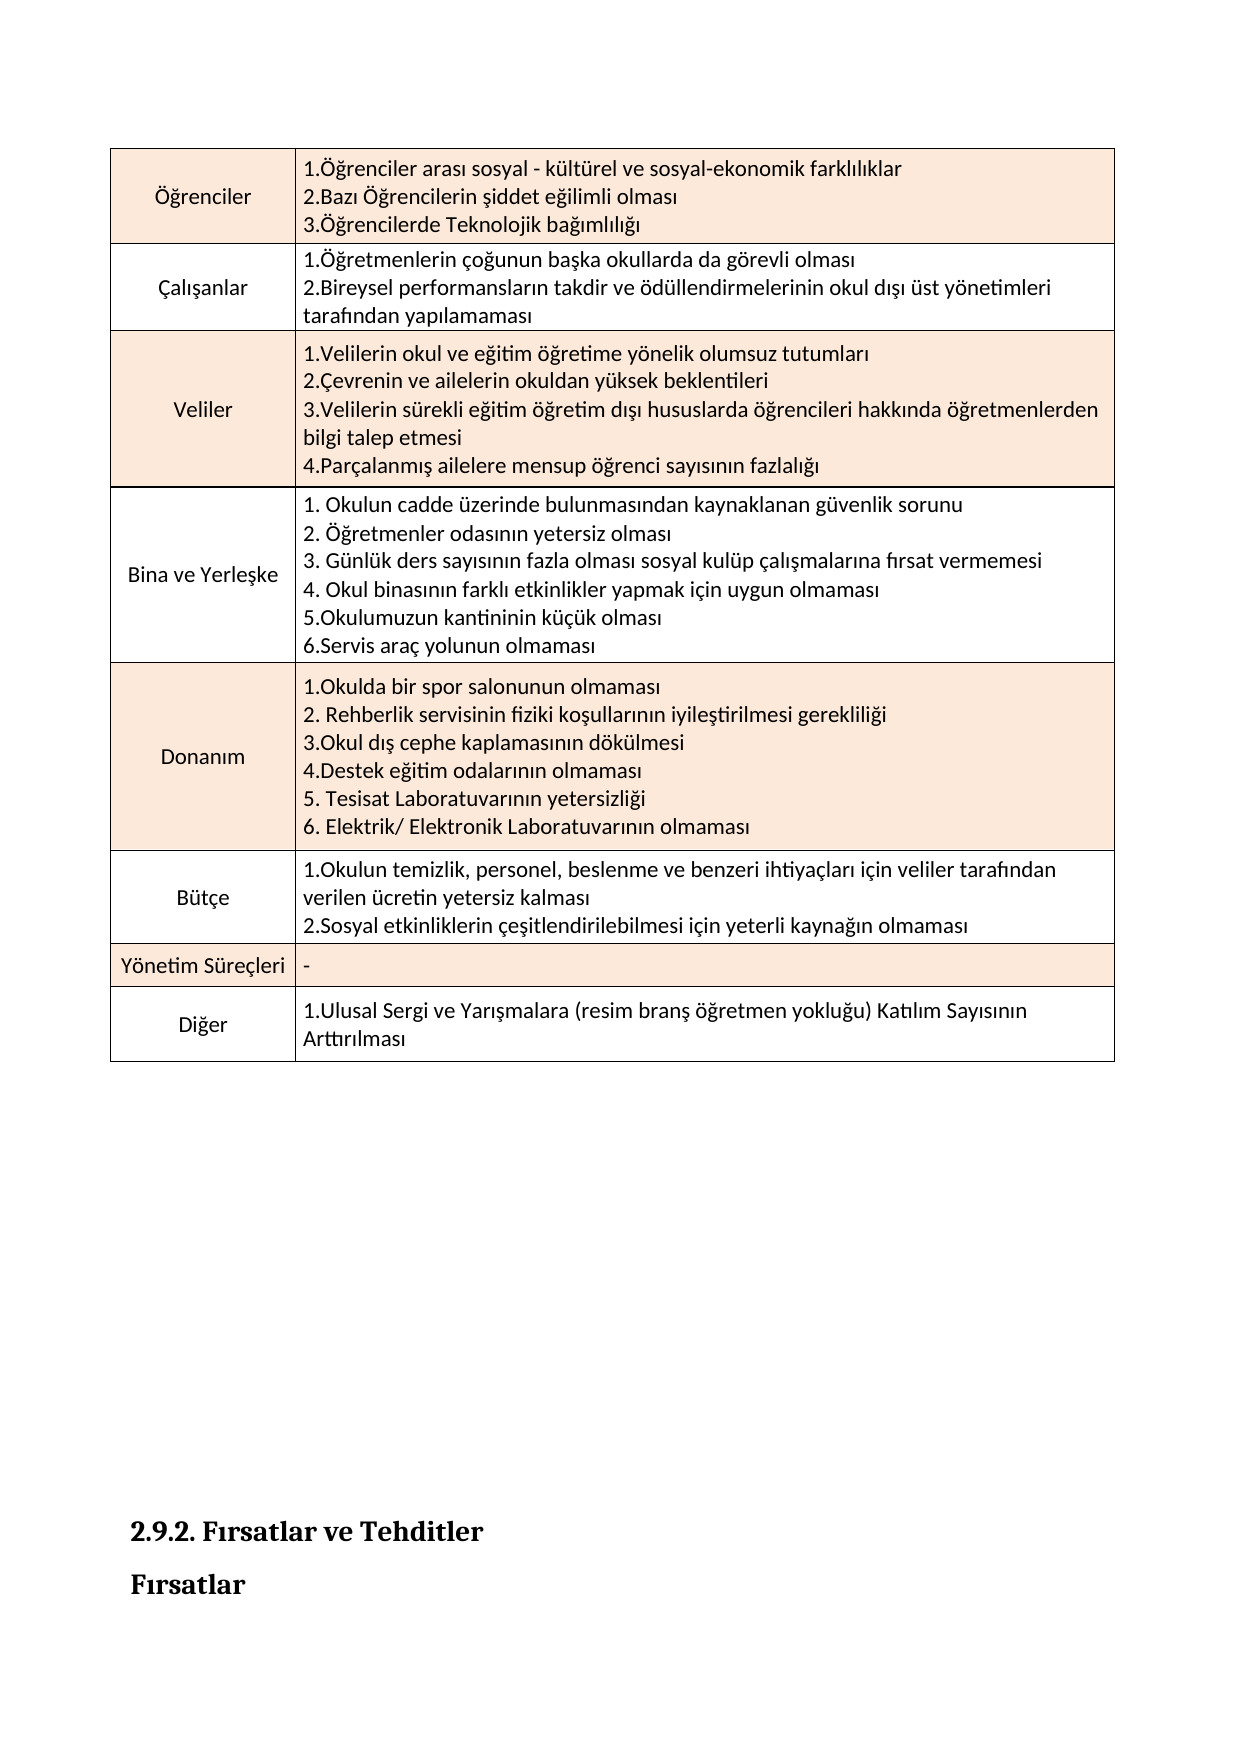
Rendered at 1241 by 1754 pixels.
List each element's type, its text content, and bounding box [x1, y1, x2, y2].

table_cell 1.Öğretmenlerin çoğunun başka okullarda da görevli olması 2.Bireysel performansların takdir ve ödüllendirmelerinin okul dışı üst yönetimleri tarafından yapılamaması [296, 244, 1114, 330]
table_cell Donanım [111, 663, 295, 849]
table_cell 1.Ulusal Sergi ve Yarışmalara (resim branş öğretmen yokluğu) Katılım Sayısının Arttırılması [296, 987, 1114, 1061]
table_cell 1.Okulun temizlik, personel, beslenme ve benzeri ihtiyaçları için veliler tarafından verilen ücretin yetersiz kalması 2.Sosyal etkinliklerin çeşitlendirilebilmesi için yeterli kaynağın olmaması [296, 851, 1114, 943]
table_header Öğrenciler [111, 149, 295, 243]
table_header 1.Öğrenciler arası sosyal - kültürel ve sosyal-ekonomik farklılıklar 2.Bazı Öğrencilerin şiddet eğilimli olması 3.Öğrencilerde Teknolojik bağımlılığı [296, 149, 1114, 243]
table_cell Yönetim Süreçleri [111, 944, 295, 986]
table_cell Diğer [111, 987, 295, 1061]
table_cell Bütçe [111, 851, 295, 943]
table_cell 1. Okulun cadde üzerinde bulunmasından kaynaklanan güvenlik sorunu 2. Öğretmenler odasının yetersiz olması 3. Günlük ders sayısının fazla olması sosyal kulüp çalışmalarına fırsat vermemesi 4. Okul binasının farklı etkinlikler yapmak için uygun olmaması 5.Okulumuzun kantininin küçük olması 6.Servis araç yolunun olmaması [296, 488, 1114, 662]
table_cell 1.Okulda bir spor salonunun olmaması 2. Rehberlik servisinin fiziki koşullarının iyileştirilmesi gerekliliği 3.Okul dış cephe kaplamasının dökülmesi 4.Destek eğitim odalarının olmaması 5. Tesisat Laboratuvarının yetersizliği 6. Elektrik/ Elektronik Laboratuvarının olmaması [296, 663, 1114, 849]
text 2.9.2. Fırsatlar ve Tehditler [130, 1515, 1093, 1549]
text Fırsatlar [130, 1568, 1093, 1601]
table_cell - [296, 944, 1114, 986]
table_cell Veliler [111, 331, 295, 486]
table_cell Bina ve Yerleşke [111, 488, 295, 662]
table_cell Çalışanlar [111, 244, 295, 330]
table_cell 1.Velilerin okul ve eğitim öğretime yönelik olumsuz tutumları 2.Çevrenin ve ailelerin okuldan yüksek beklentileri 3.Velilerin sürekli eğitim öğretim dışı hususlarda öğrencileri hakkında öğretmenlerden bilgi talep etmesi 4.Parçalanmış ailelere mensup öğrenci sayısının fazlalığı [296, 331, 1114, 486]
